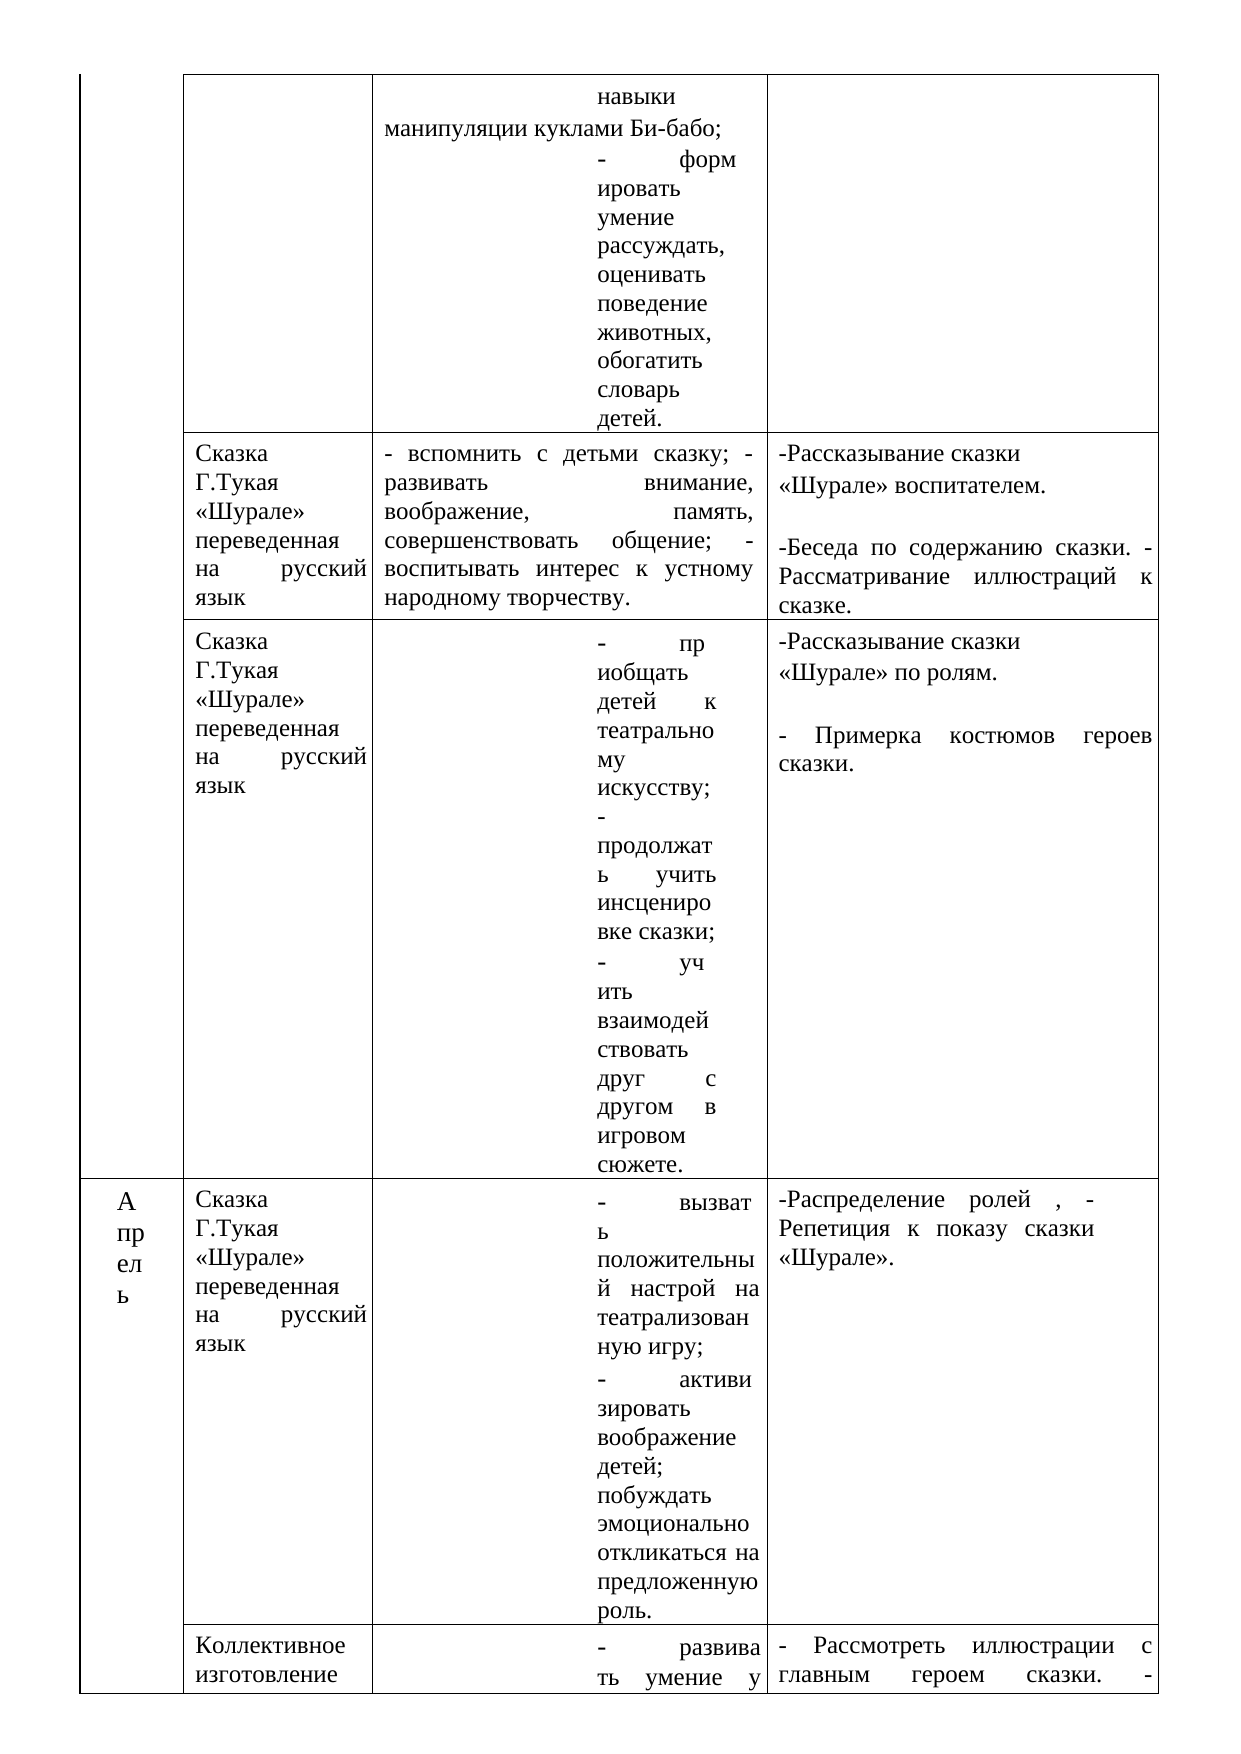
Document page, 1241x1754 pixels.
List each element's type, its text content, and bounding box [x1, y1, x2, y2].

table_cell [184, 75, 372, 432]
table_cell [768, 1625, 1158, 1693]
table_cell Сказка Г.Тукая «Шурале» переведенная на русский язык [184, 620, 372, 1178]
table_cell -Распределение ролей , -Репетиция к показу сказки «Шурале». [768, 1179, 1158, 1623]
table_cell Сказка Г.Тукая «Шурале» переведенная на русский язык [184, 433, 372, 619]
table_cell вызвать положительный настрой на театрализованную игру; активизировать воображение детей; побуждать эмоционально откликаться на предложенную роль. [373, 1179, 767, 1623]
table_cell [373, 75, 767, 432]
table_cell -Рассказывание сказки «Шурале» по ролям. - Примерка костюмов героев сказки. [768, 620, 1158, 1178]
table_cell [81, 1179, 183, 1693]
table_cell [373, 1625, 767, 1693]
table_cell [184, 1625, 372, 1693]
table_cell - вспомнить с детьми сказку; - развивать внимание, воображение, память, совершенствовать общение; - воспитывать интерес к устному народному творчеству. [373, 433, 767, 619]
table_cell приобщать детей к театральному искусству; - продолжать учить инсценировке сказки; учить взаимодействовать друг с другом в игровом сюжете. [373, 620, 767, 1178]
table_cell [768, 75, 1158, 432]
table_cell Сказка Г.Тукая «Шурале» переведенная на русский язык [184, 1179, 372, 1623]
table_cell -Рассказывание сказки «Шурале» воспитателем. -Беседа по содержанию сказки. -Рассматривание иллюстраций к сказке. [768, 433, 1158, 619]
